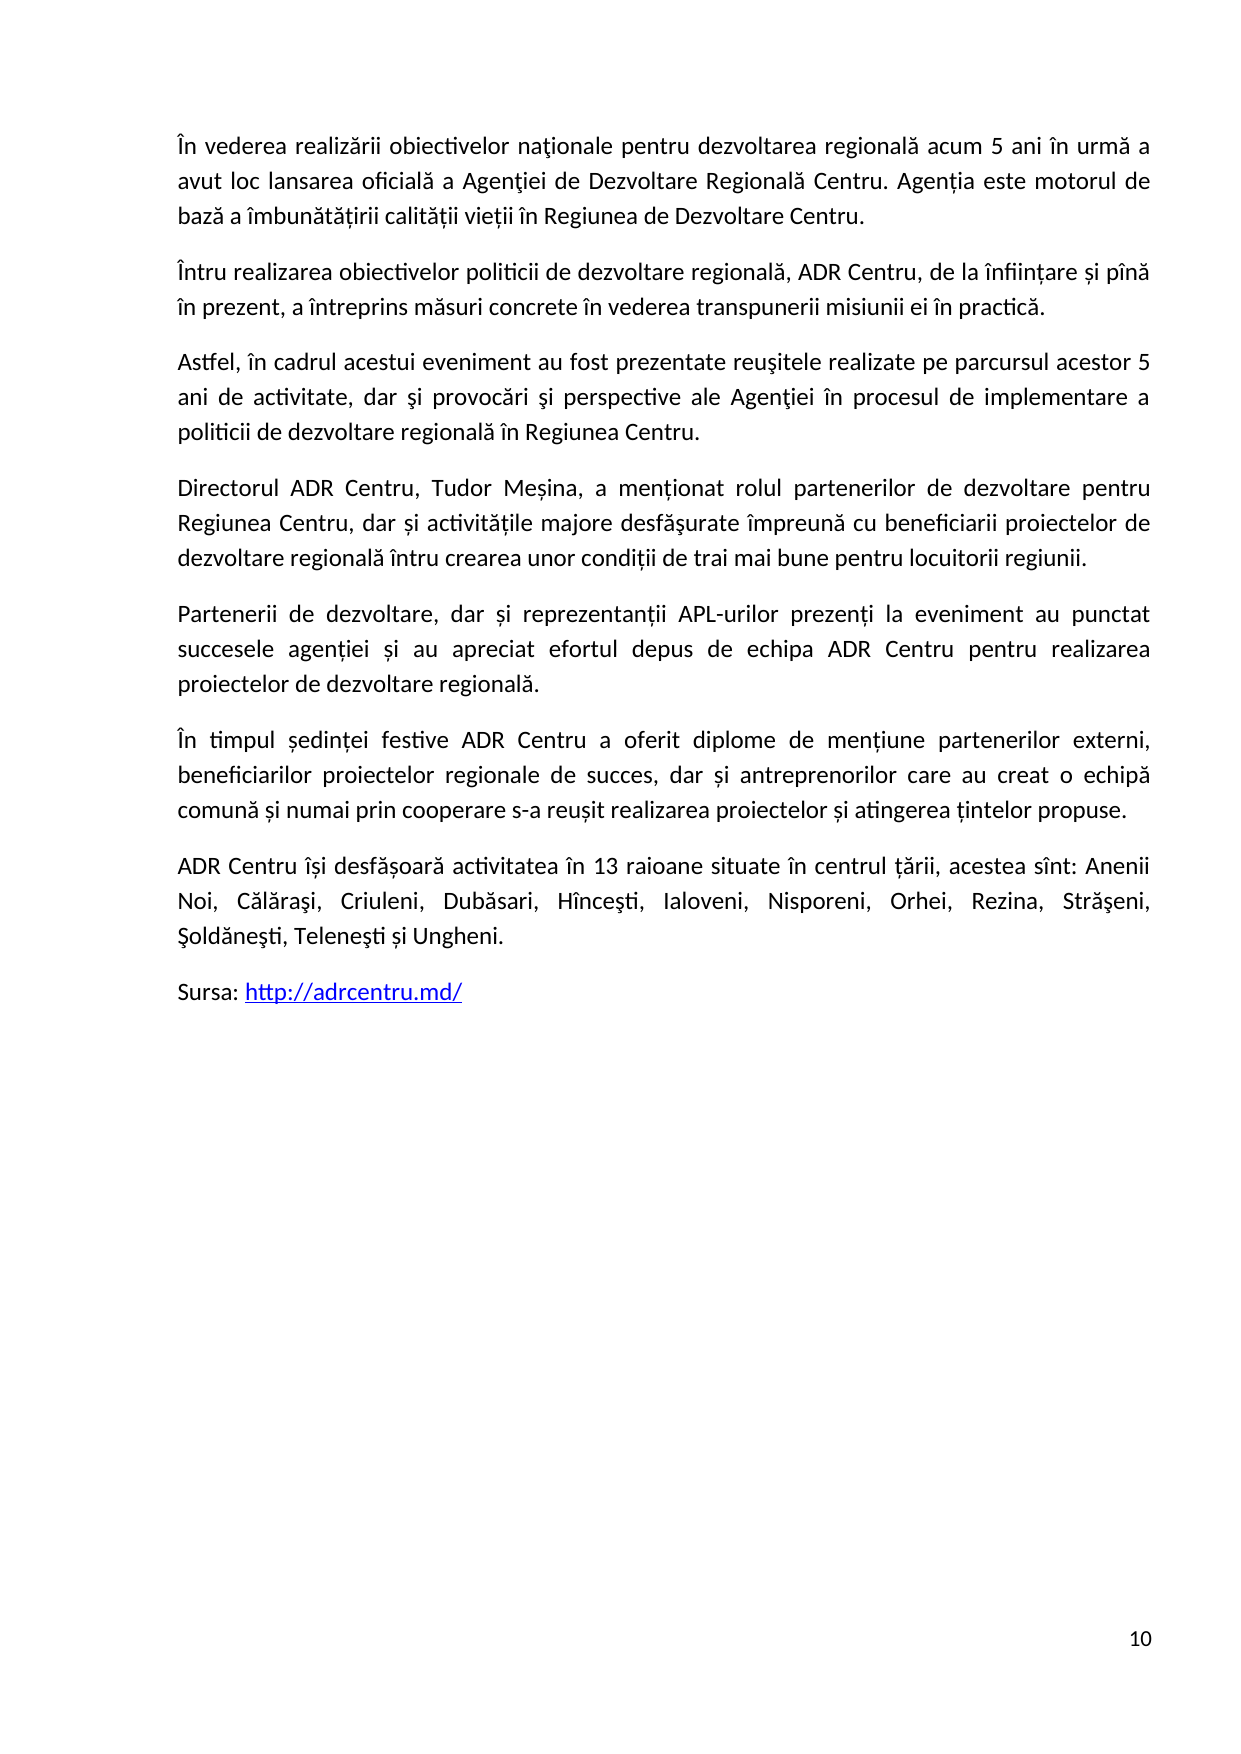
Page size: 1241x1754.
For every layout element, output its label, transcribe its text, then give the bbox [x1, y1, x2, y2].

text Partenerii de dezvoltare, dar și reprezentanții APL-urilor prezenți la eveniment au punctat succesele agenției și au apreciat efortul depus de echipa ADR Centru pentru realizarea proiectelor de dezvoltare regională. [177, 598, 1152, 699]
text Sursa: http://adrcentru.md/ [177, 976, 1152, 1006]
text Astfel, în cadrul acestui eveniment au fost prezentate reuşitele realizate pe parcursul acestor 5 ani de activitate, dar şi provocări şi perspective ale Agenţiei în procesul de implementare a politicii de dezvoltare regională în Regiunea Centru. [177, 346, 1152, 447]
text Directorul ADR Centru, Tudor Meșina, a menționat rolul partenerilor de dezvoltare pentru Regiunea Centru, dar și activitățile majore desfăşurate împreună cu beneficiarii proiectelor de dezvoltare regională întru crearea unor condiții de trai mai bune pentru locuitorii regiunii. [177, 472, 1152, 573]
text ADR Centru își desfășoară activitatea în 13 raioane situate în centrul țării, acestea sînt: Anenii Noi, Călăraşi, Criuleni, Dubăsari, Hînceşti, Ialoveni, Nisporeni, Orhei, Rezina, Străşeni, Şoldăneşti, Teleneşti și Ungheni. [177, 850, 1152, 950]
text În vederea realizării obiectivelor naţionale pentru dezvoltarea regională acum 5 ani în urmă a avut loc lansarea oficială a Agenţiei de Dezvoltare Regională Centru. Agenția este motorul de bază a îmbunătățirii calității vieții în Regiunea de Dezvoltare Centru. [177, 130, 1152, 230]
text Întru realizarea obiectivelor politicii de dezvoltare regională, ADR Centru, de la înființare și pînă în prezent, a întreprins măsuri concrete în vederea transpunerii misiunii ei în practică. [177, 256, 1152, 321]
text În timpul ședinței festive ADR Centru a oferit diplome de mențiune partenerilor externi, beneficiarilor proiectelor regionale de succes, dar și antreprenorilor care au creat o echipă comună și numai prin cooperare s-a reușit realizarea proiectelor și atingerea țintelor propuse. [177, 724, 1152, 824]
